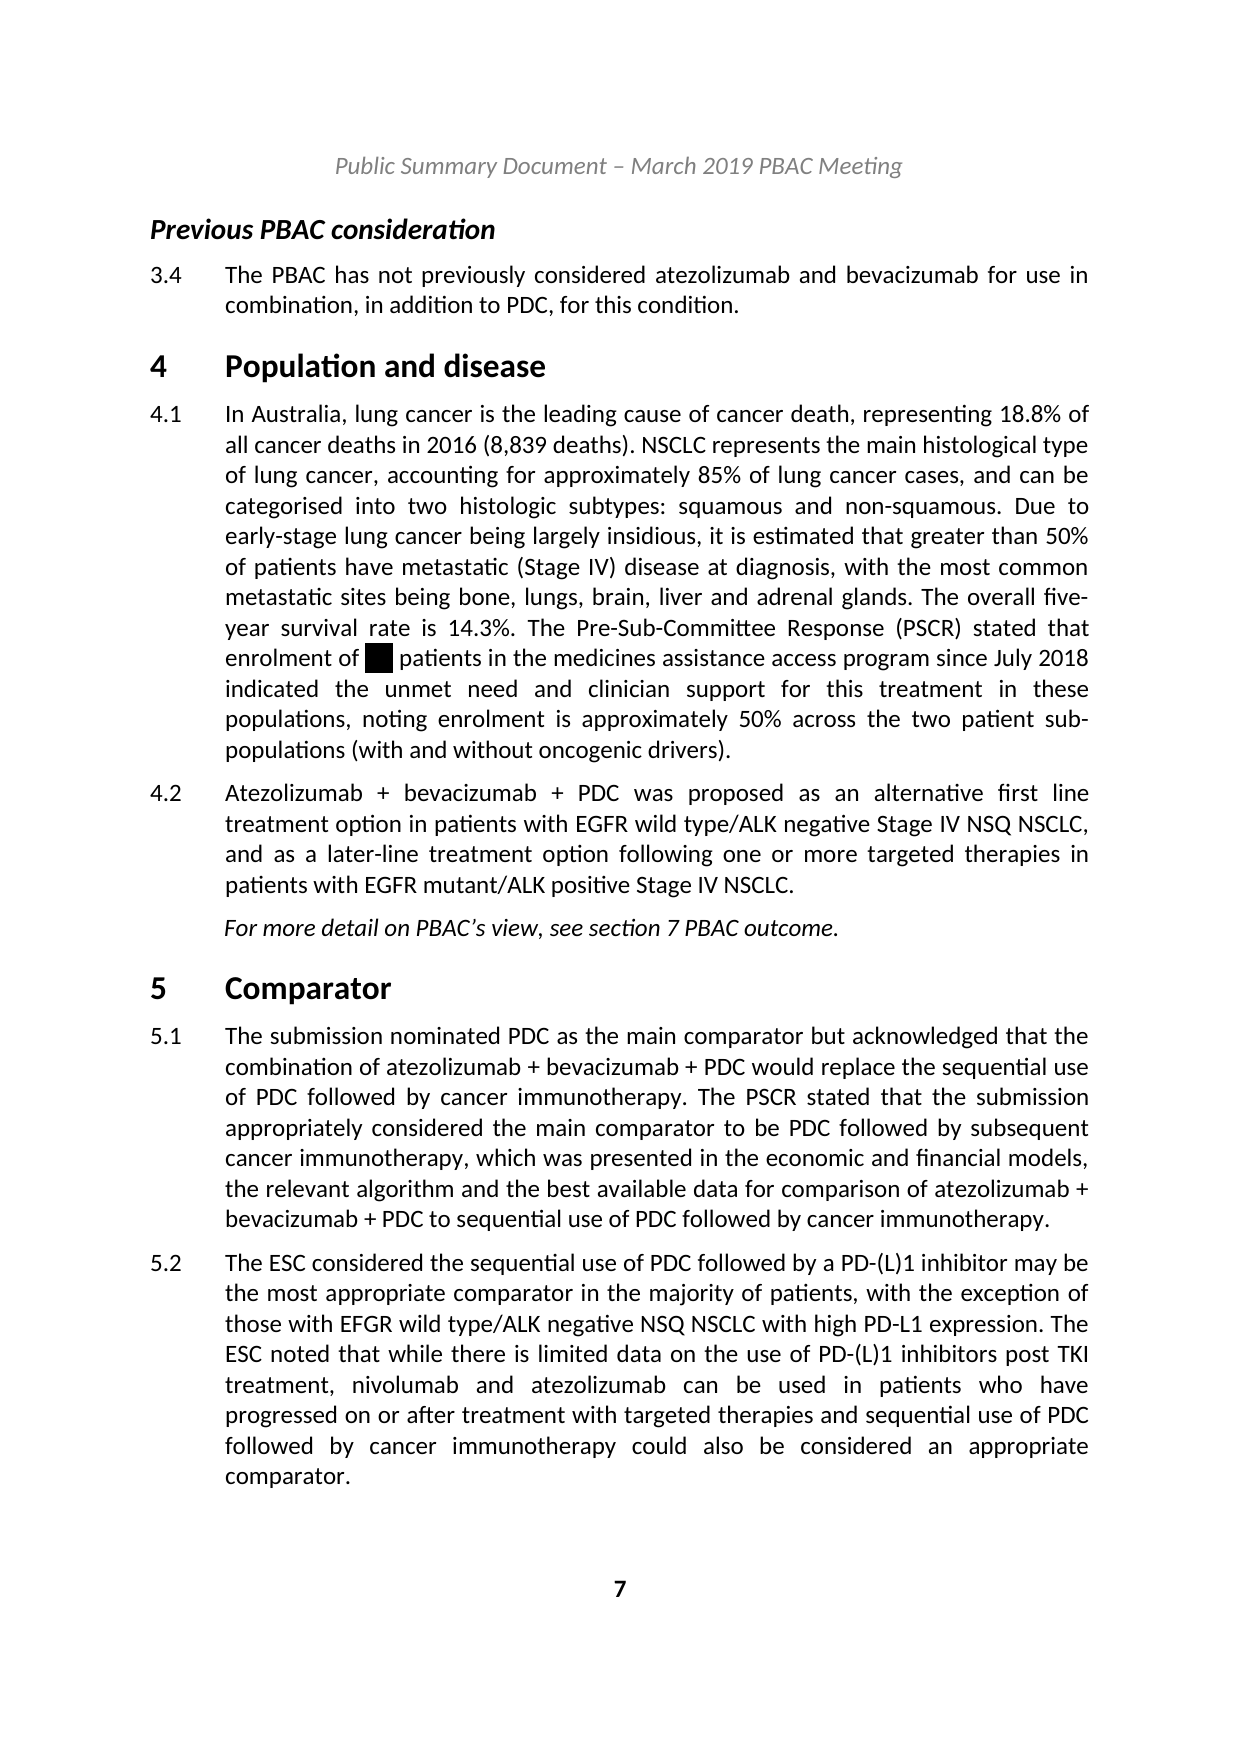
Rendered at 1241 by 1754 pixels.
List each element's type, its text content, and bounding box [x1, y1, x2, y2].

list The submission nominated PDC as the main comparator but acknowledged that the combination of atezolizumab + bevacizumab + PDC would replace the sequential use of PDC followed by cancer immunotherapy. The PSCR stated that the submission appropriately considered the main comparator to be PDC followed by subsequent cancer immunotherapy, which was presented in the economic and financial models, the relevant algorithm and the best available data for comparison of atezolizumab + bevacizumab + PDC to sequential use of PDC followed by cancer immunotherapy. [150, 1021, 1090, 1234]
subtitle Previous PBAC consideration [150, 211, 1090, 247]
subtitle Population and disease [150, 345, 1090, 386]
list Atezolizumab + bevacizumab + PDC was proposed as an alternative first line treatment option in patients with EGFR wild type/ALK negative Stage IV NSQ NSCLC, and as a later-line treatment option following one or more targeted therapies in patients with EGFR mutant/ALK positive Stage IV NSCLC. [150, 777, 1090, 899]
list The PBAC has not previously considered atezolizumab and bevacizumab for use in combination, in addition to PDC, for this condition. [150, 259, 1090, 320]
subtitle Comparator [150, 967, 1090, 1008]
list In Australia, lung cancer is the leading cause of cancer death, representing 18.8% of all cancer deaths in 2016 (8,839 deaths). NSCLC represents the main histological type of lung cancer, accounting for approximately 85% of lung cancer cases, and can be categorised into two histologic subtypes: squamous and non-squamous. Due to early-stage lung cancer being largely insidious, it is estimated that greater than 50% of patients have metastatic (Stage IV) disease at diagnosis, with the most common metastatic sites being bone, lungs, brain, liver and adrenal glands. The overall five-year survival rate is 14.3%. The Pre-Sub-Committee Response (PSCR) stated that enrolment of ''''' patients in the medicines assistance access program since July 2018 indicated the unmet need and clinician support for this treatment in these populations, noting enrolment is approximately 50% across the two patient sub-populations (with and without oncogenic drivers). [150, 398, 1090, 765]
list The ESC considered the sequential use of PDC followed by a PD-(L)1 inhibitor may be the most appropriate comparator in the majority of patients, with the exception of those with EFGR wild type/ALK negative NSQ NSCLC with high PD-L1 expression. The ESC noted that while there is limited data on the use of PD-(L)1 inhibitors post TKI treatment, nivolumab and atezolizumab can be used in patients who have progressed on or after treatment with targeted therapies and sequential use of PDC followed by cancer immunotherapy could also be considered an appropriate comparator. [150, 1247, 1090, 1491]
list For more detail on PBAC’s view, see section 7 PBAC outcome. [224, 912, 1090, 942]
